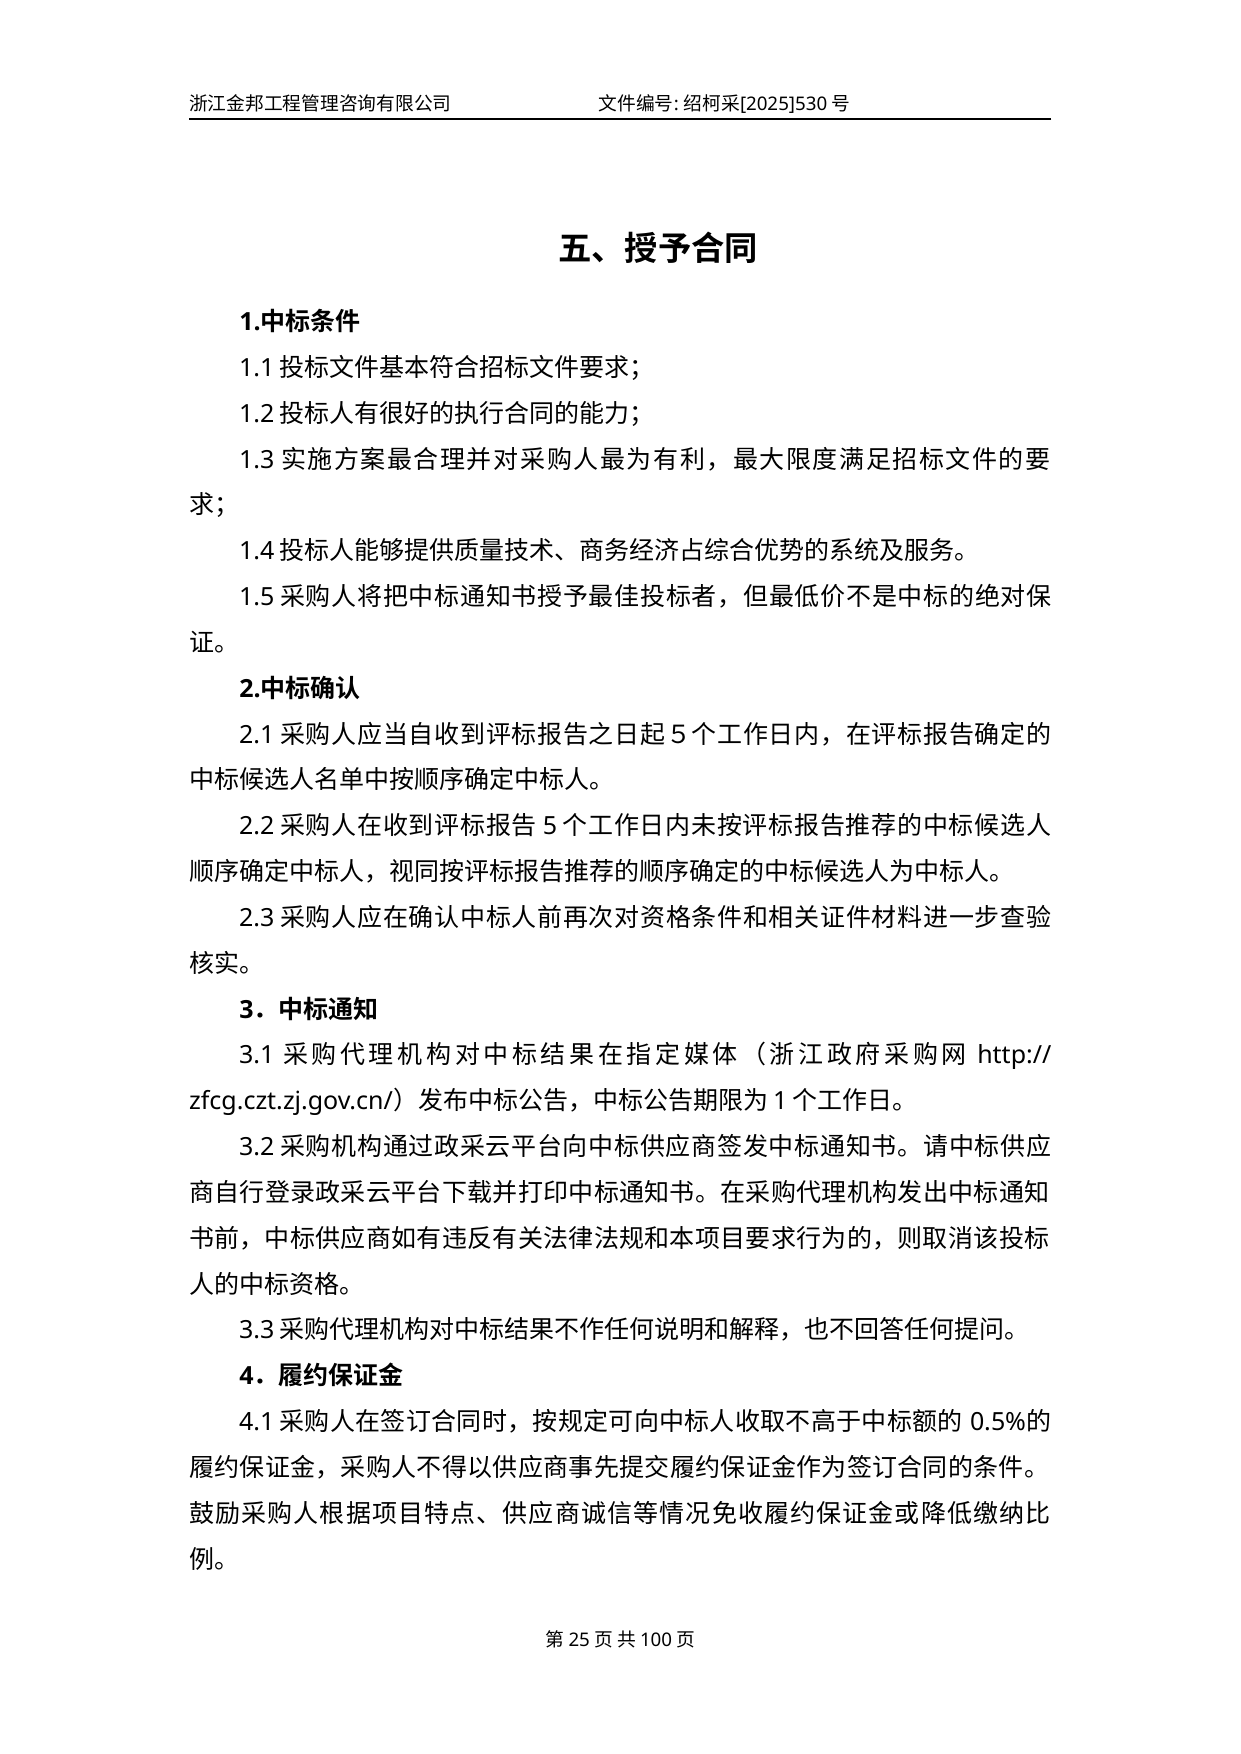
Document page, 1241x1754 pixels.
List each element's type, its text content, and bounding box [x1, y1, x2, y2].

text 4．履约保证金 [189, 1348, 1051, 1394]
text 五、授予合同 [189, 222, 1051, 270]
text 3.3采购代理机构对中标结果不作任何说明和解释，也不回答任何提问。 [189, 1302, 1051, 1348]
text 1.3实施方案最合理并对采购人最为有利，最大限度满足招标文件的要求； [189, 431, 1051, 523]
text 2.1采购人应当自收到评标报告之日起５个工作日内，在评标报告确定的中标候选人名单中按顺序确定中标人。 [189, 706, 1051, 798]
list 1.中标条件 [189, 294, 1051, 340]
text 1.5采购人将把中标通知书授予最佳投标者，但最低价不是中标的绝对保证。 [189, 569, 1051, 661]
text 3．中标通知 [189, 981, 1051, 1027]
text 3.1采购代理机构对中标结果在指定媒体（浙江政府采购网http://zfcg.czt.zj.gov.cn/）发布中标公告，中标公告期限为1个工作日。 [189, 1027, 1051, 1119]
text 3.2采购机构通过政采云平台向中标供应商签发中标通知书。请中标供应商自行登录政采云平台下载并打印中标通知书。在采购代理机构发出中标通知书前，中标供应商如有违反有关法律法规和本项目要求行为的，则取消该投标人的中标资格。 [189, 1119, 1051, 1302]
text 2.2采购人在收到评标报告5个工作日内未按评标报告推荐的中标候选人顺序确定中标人，视同按评标报告推荐的顺序确定的中标候选人为中标人。 [189, 798, 1051, 890]
text 2.3采购人应在确认中标人前再次对资格条件和相关证件材料进一步查验核实。 [189, 890, 1051, 981]
text 1.1投标文件基本符合招标文件要求； [189, 340, 1051, 386]
text 2.中标确认 [189, 661, 1051, 706]
text 1.4投标人能够提供质量技术、商务经济占综合优势的系统及服务。 [189, 523, 1051, 569]
text 1.2投标人有很好的执行合同的能力； [189, 386, 1051, 431]
text 4.1采购人在签订合同时，按规定可向中标人收取不高于中标额的0.5%的履约保证金，采购人不得以供应商事先提交履约保证金作为签订合同的条件。鼓励采购人根据项目特点、供应商诚信等情况免收履约保证金或降低缴纳比例。 [189, 1394, 1051, 1577]
